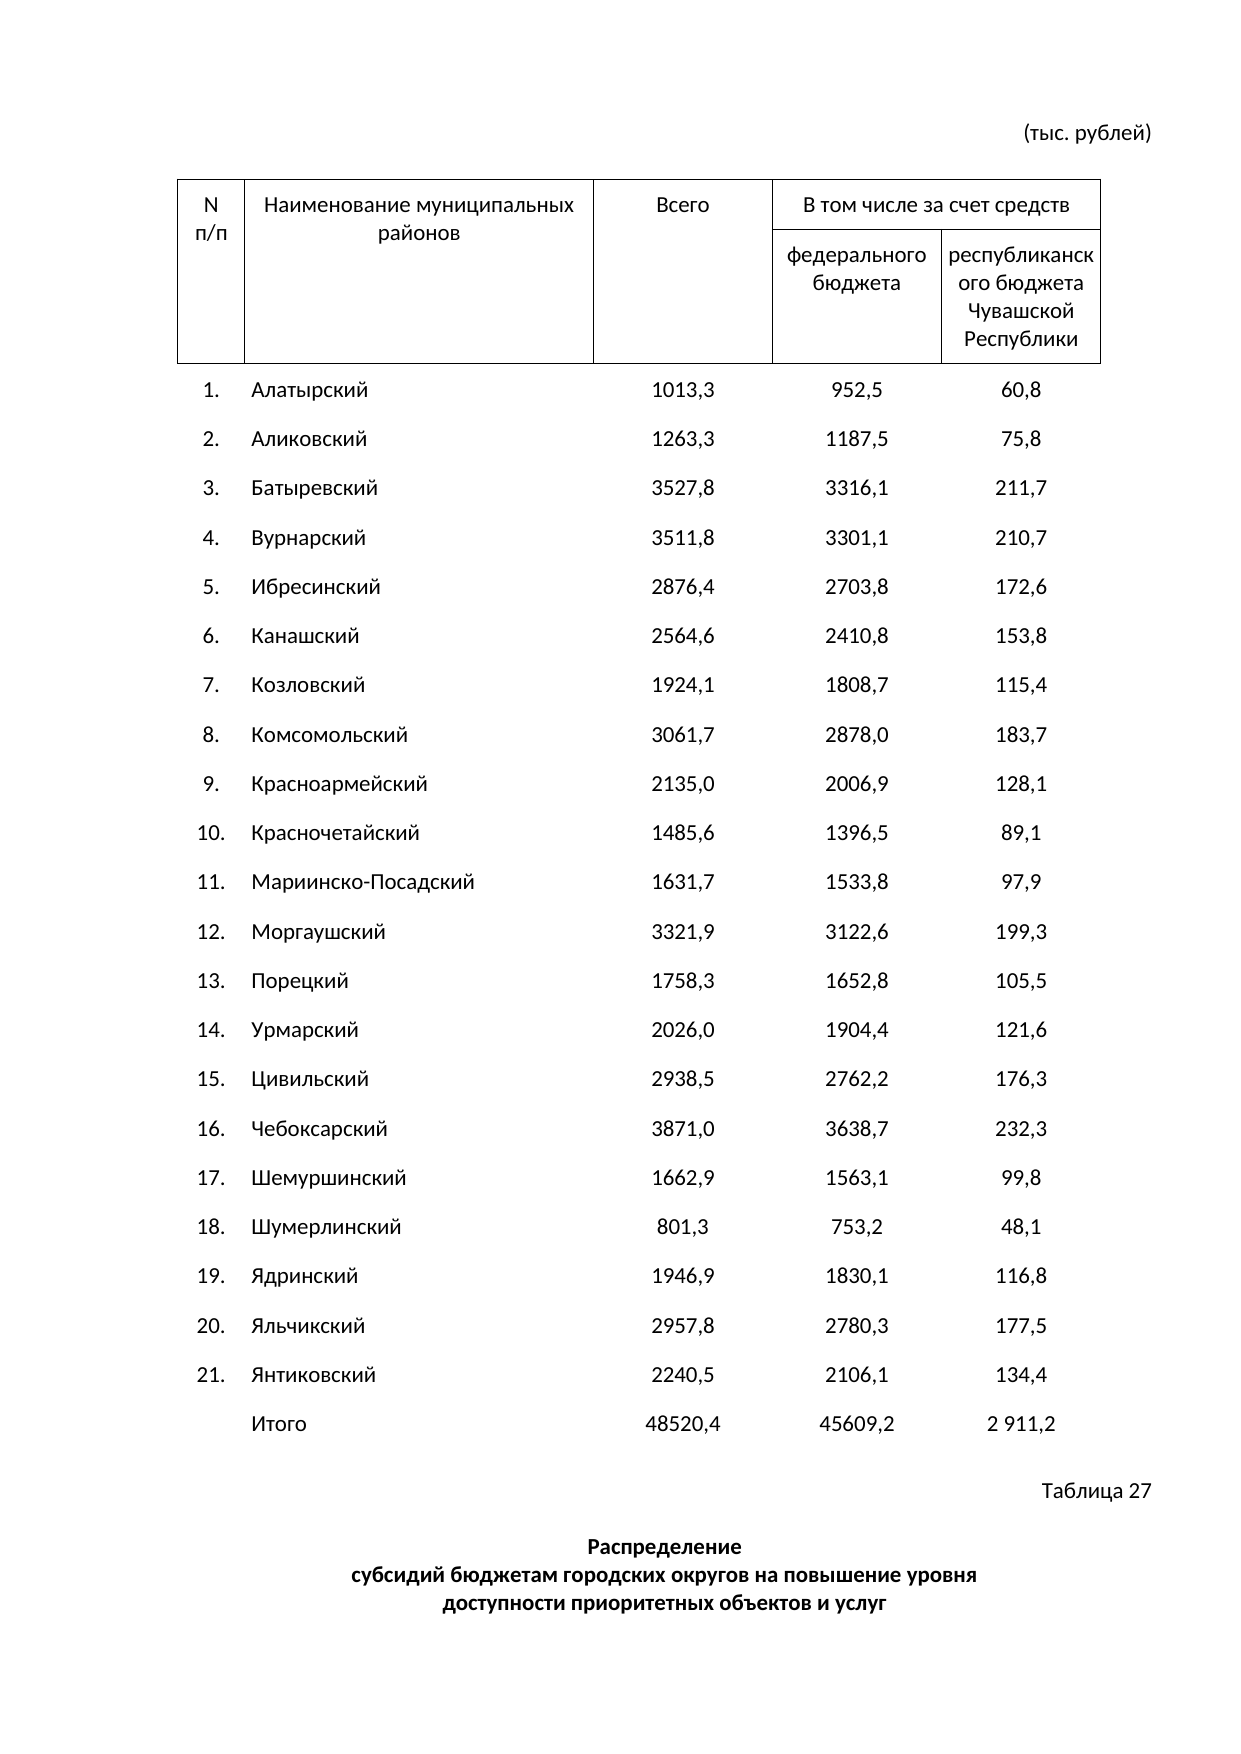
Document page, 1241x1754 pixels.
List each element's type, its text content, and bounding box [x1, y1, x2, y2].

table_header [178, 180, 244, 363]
title Распределение [177, 1532, 1152, 1560]
text (тыс. рублей) [177, 118, 1152, 146]
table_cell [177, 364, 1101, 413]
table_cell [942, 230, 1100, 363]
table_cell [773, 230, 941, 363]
title доступности приоритетных объектов и услуг [177, 1588, 1152, 1616]
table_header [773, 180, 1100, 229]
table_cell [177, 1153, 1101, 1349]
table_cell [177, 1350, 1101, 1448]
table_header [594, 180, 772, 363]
text Таблица 27 [177, 1476, 1152, 1504]
title субсидий бюджетам городских округов на повышение уровня [177, 1560, 1152, 1588]
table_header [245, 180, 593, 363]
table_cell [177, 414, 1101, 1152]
